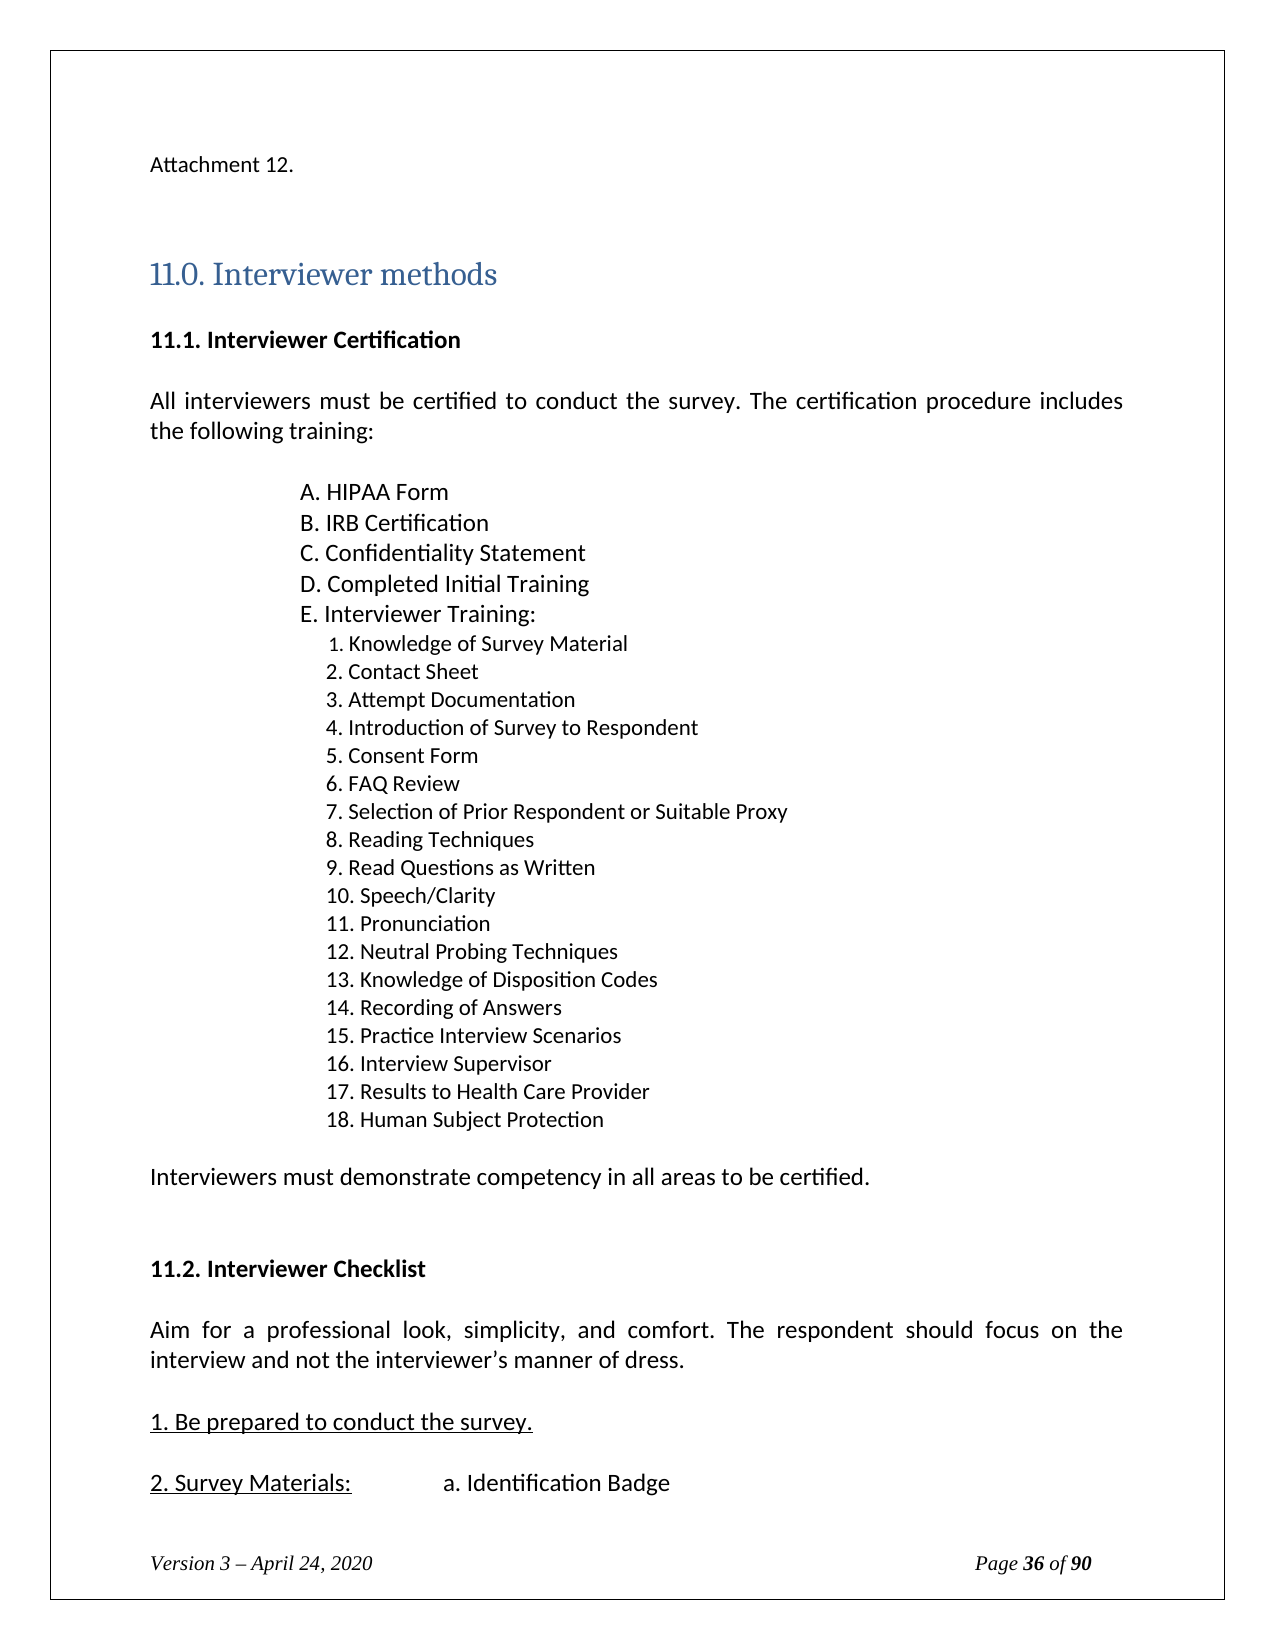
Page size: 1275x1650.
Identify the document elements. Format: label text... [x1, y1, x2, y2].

text 5. Consent Form [300, 741, 1125, 769]
text 18. Human Subject Protection [300, 1106, 1125, 1133]
text 10. Speech/Clarity [300, 881, 1125, 909]
text 15. Practice Interview Scenarios [300, 1021, 1125, 1049]
text E. Interviewer Training: [300, 599, 1125, 629]
text 1. Knowledge of Survey Material [300, 629, 1125, 657]
text All interviewers must be certified to conduct the survey. The certification procedure includes the following training: [150, 385, 1125, 446]
text 2. Contact Sheet [300, 657, 1125, 685]
text 9. Read Questions as Written [300, 853, 1125, 881]
text 3. Attempt Documentation [300, 685, 1125, 713]
text 14. Recording of Answers [300, 993, 1125, 1021]
subtitle 11.0. Interviewer methods [150, 255, 1125, 293]
text 12. Neutral Probing Techniques [300, 937, 1125, 965]
text 11. Pronunciation [300, 909, 1125, 937]
text 8. Reading Techniques [300, 825, 1125, 853]
text 16. Interview Supervisor [300, 1049, 1125, 1077]
subtitle 11.1. Interviewer Certification [150, 324, 1125, 354]
text 2. Survey Materials: a. Identification Badge [150, 1467, 1125, 1497]
text D. Completed Initial Training [300, 568, 1125, 599]
subtitle 11.2. Interviewer Checklist [150, 1253, 1125, 1284]
text 7. Selection of Prior Respondent or Suitable Proxy [300, 797, 1125, 825]
text Interviewers must demonstrate competency in all areas to be certified. [150, 1162, 1125, 1192]
text 4. Introduction of Survey to Respondent [300, 713, 1125, 741]
text 13. Knowledge of Disposition Codes [300, 965, 1125, 993]
text 6. FAQ Review [300, 769, 1125, 797]
text Aim for a professional look, simplicity, and comfort. The respondent should focus on the interview and not the interviewer’s manner of dress. [150, 1314, 1125, 1375]
text 1. Be prepared to conduct the survey. [150, 1406, 1125, 1436]
text A. HIPAA Form [300, 477, 1125, 507]
text 17. Results to Health Care Provider [300, 1077, 1125, 1106]
text B. IRB Certification [300, 507, 1125, 538]
text C. Confidentiality Statement [300, 538, 1125, 568]
